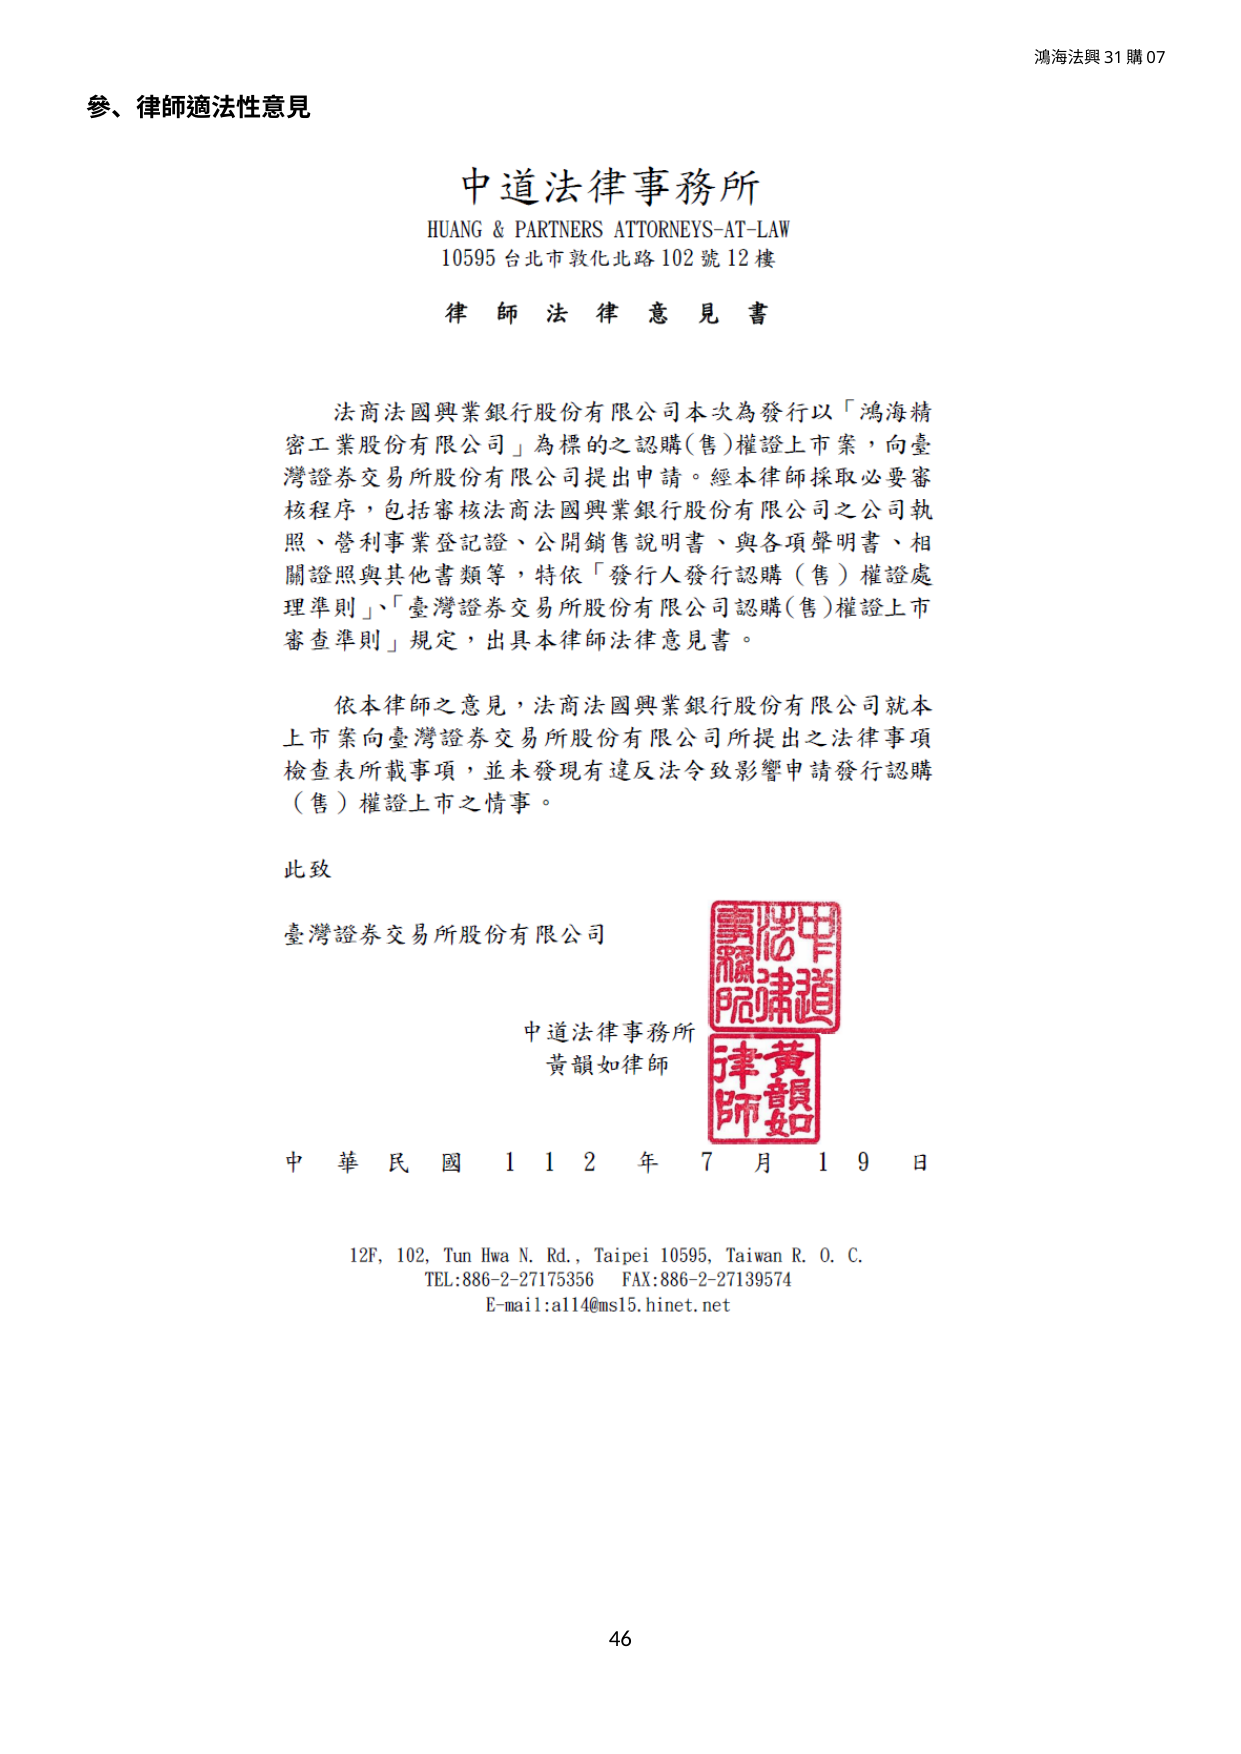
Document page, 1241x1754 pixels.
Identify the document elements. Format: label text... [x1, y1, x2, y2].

table_cell [75, 149, 1165, 1384]
picture [239, 148, 1001, 1341]
table_header 參、律師適法性意見 [75, 75, 1165, 149]
